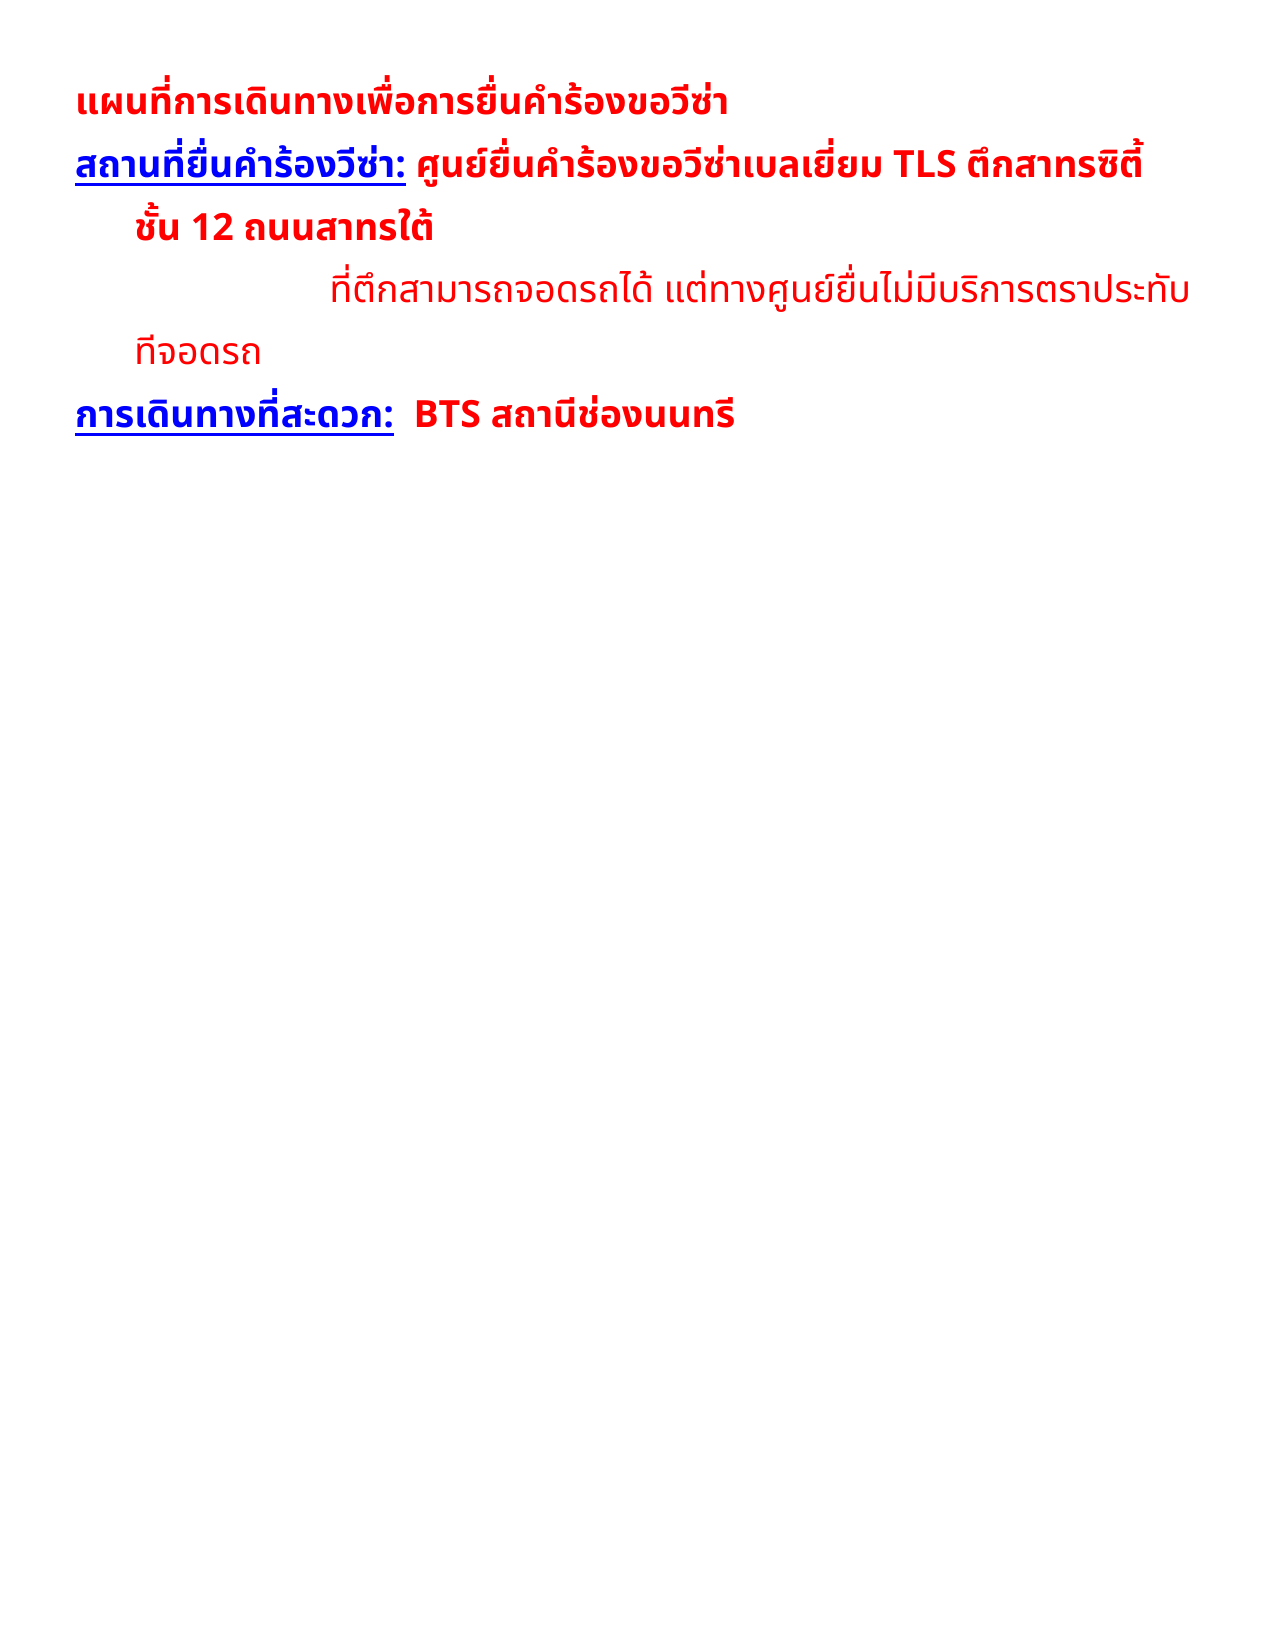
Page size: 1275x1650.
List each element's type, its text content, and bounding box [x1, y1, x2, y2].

text แผนที่การเดินทางเพื่อการยื่นคำร้องขอวีซ่า [75, 75, 1200, 132]
text สถานที่ยื่นคำร้องวีซ่า: ศูนย์ยื่นคำร้องขอวีซ่าเบลเยี่ยม TLS ตึกสาทรซิตี้ ชั้น 12 ถนนสาทรใต้ [75, 137, 1200, 257]
text ที่ตึกสามารถจอดรถได้ แต่ทางศูนย์ยื่นไม่มีบริการตราประทับทีจอดรถ [75, 262, 1200, 381]
text การเดินทางที่สะดวก: BTS สถานีช่องนนทรี [75, 387, 1200, 444]
